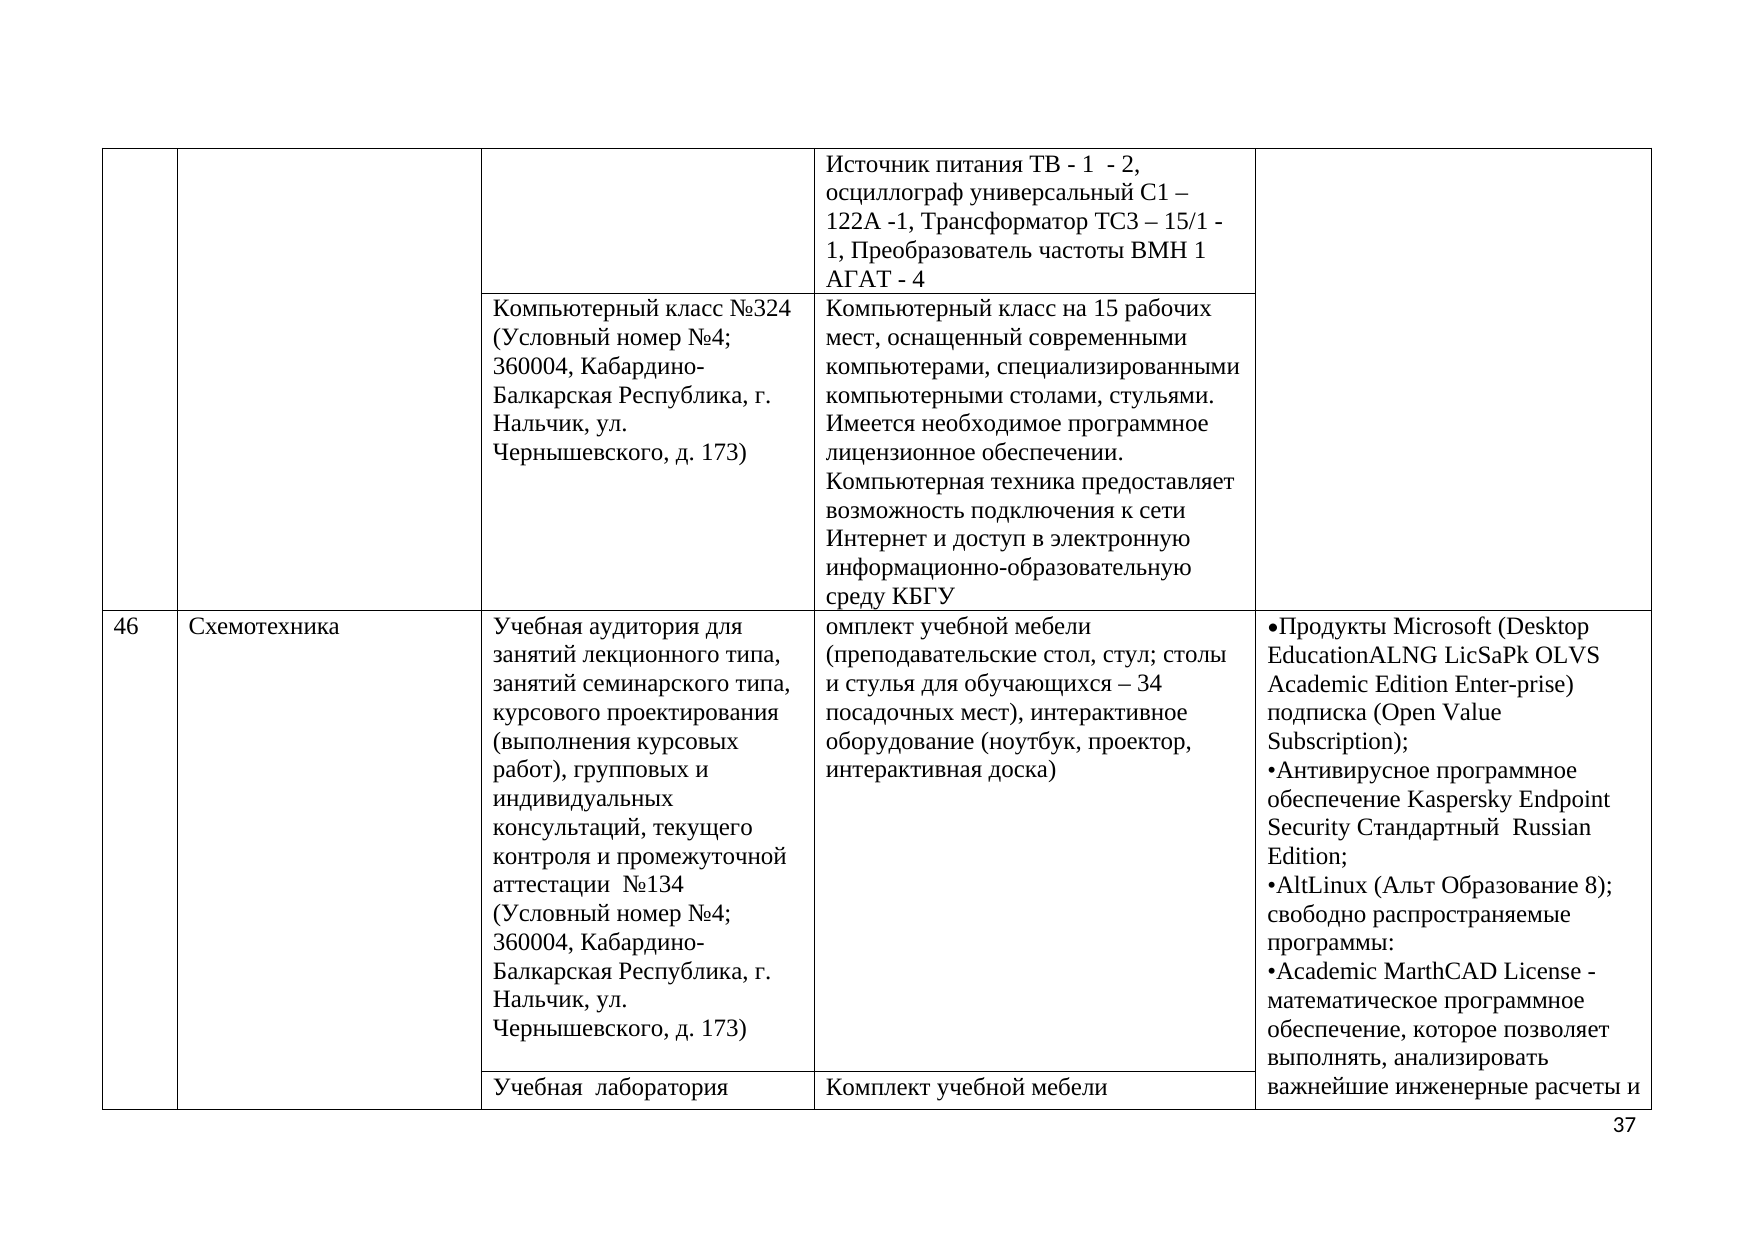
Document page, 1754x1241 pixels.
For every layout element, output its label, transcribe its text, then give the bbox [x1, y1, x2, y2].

table_cell 46 [103, 611, 177, 1109]
table_cell Схемотехника [178, 611, 481, 1109]
table_cell •Продукты Microsoft (Desktop EducationALNG LicSaPk OLVS Academic Edition Enter-prise) подписка (Open Value Subscription); •Антивирусное программное обеспечение Kaspersky Endpoint Security Стандартный Russian Edition; •AltLinux (Альт Образование 8); свободно распространяемые программы: •Academic MarthCAD License - математическое программное обеспечение, которое позволяет выполнять, анализировать важнейшие инженерные расчеты и обмениваться ими; •WinZip для Windows - программ для сжатия и распаковки файлов [1256, 611, 1651, 1109]
table_cell Компьютерный класс на 15 рабочих мест, оснащенный современными компьютерами, специализированными компьютерными столами, стульями. Имеется необходимое программное лицензионное обеспечении. Компьютерная техника предоставляет возможность подключения к сети Интернет и доступ в электронную информационно-образовательную среду КБГУ [815, 294, 1255, 610]
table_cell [482, 1072, 814, 1109]
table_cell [482, 149, 814, 292]
table_cell омплект учебной мебели (преподавательские стол, стул; столы и стулья для обучающихся – 34 посадочных мест), интерактивное оборудование (ноутбук, проектор, интерактивная доска) [815, 611, 1255, 1071]
table_cell Компьютерный класс №324 (Условный номер №4; 360004, Кабардино-Балкарская Республика, г. Нальчик, ул. Чернышевского, д. 173) [482, 294, 814, 610]
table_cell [815, 149, 1255, 292]
table_cell Учебная аудитория для занятий лекционного типа, занятий семинарского типа, курсового проектирования (выполнения курсовых работ), групповых и индивидуальных консультаций, текущего контроля и промежуточной аттестации №134 (Условный номер №4; 360004, Кабардино-Балкарская Республика, г. Нальчик, ул. Чернышевского, д. 173) [482, 611, 814, 1071]
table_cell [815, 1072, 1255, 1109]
